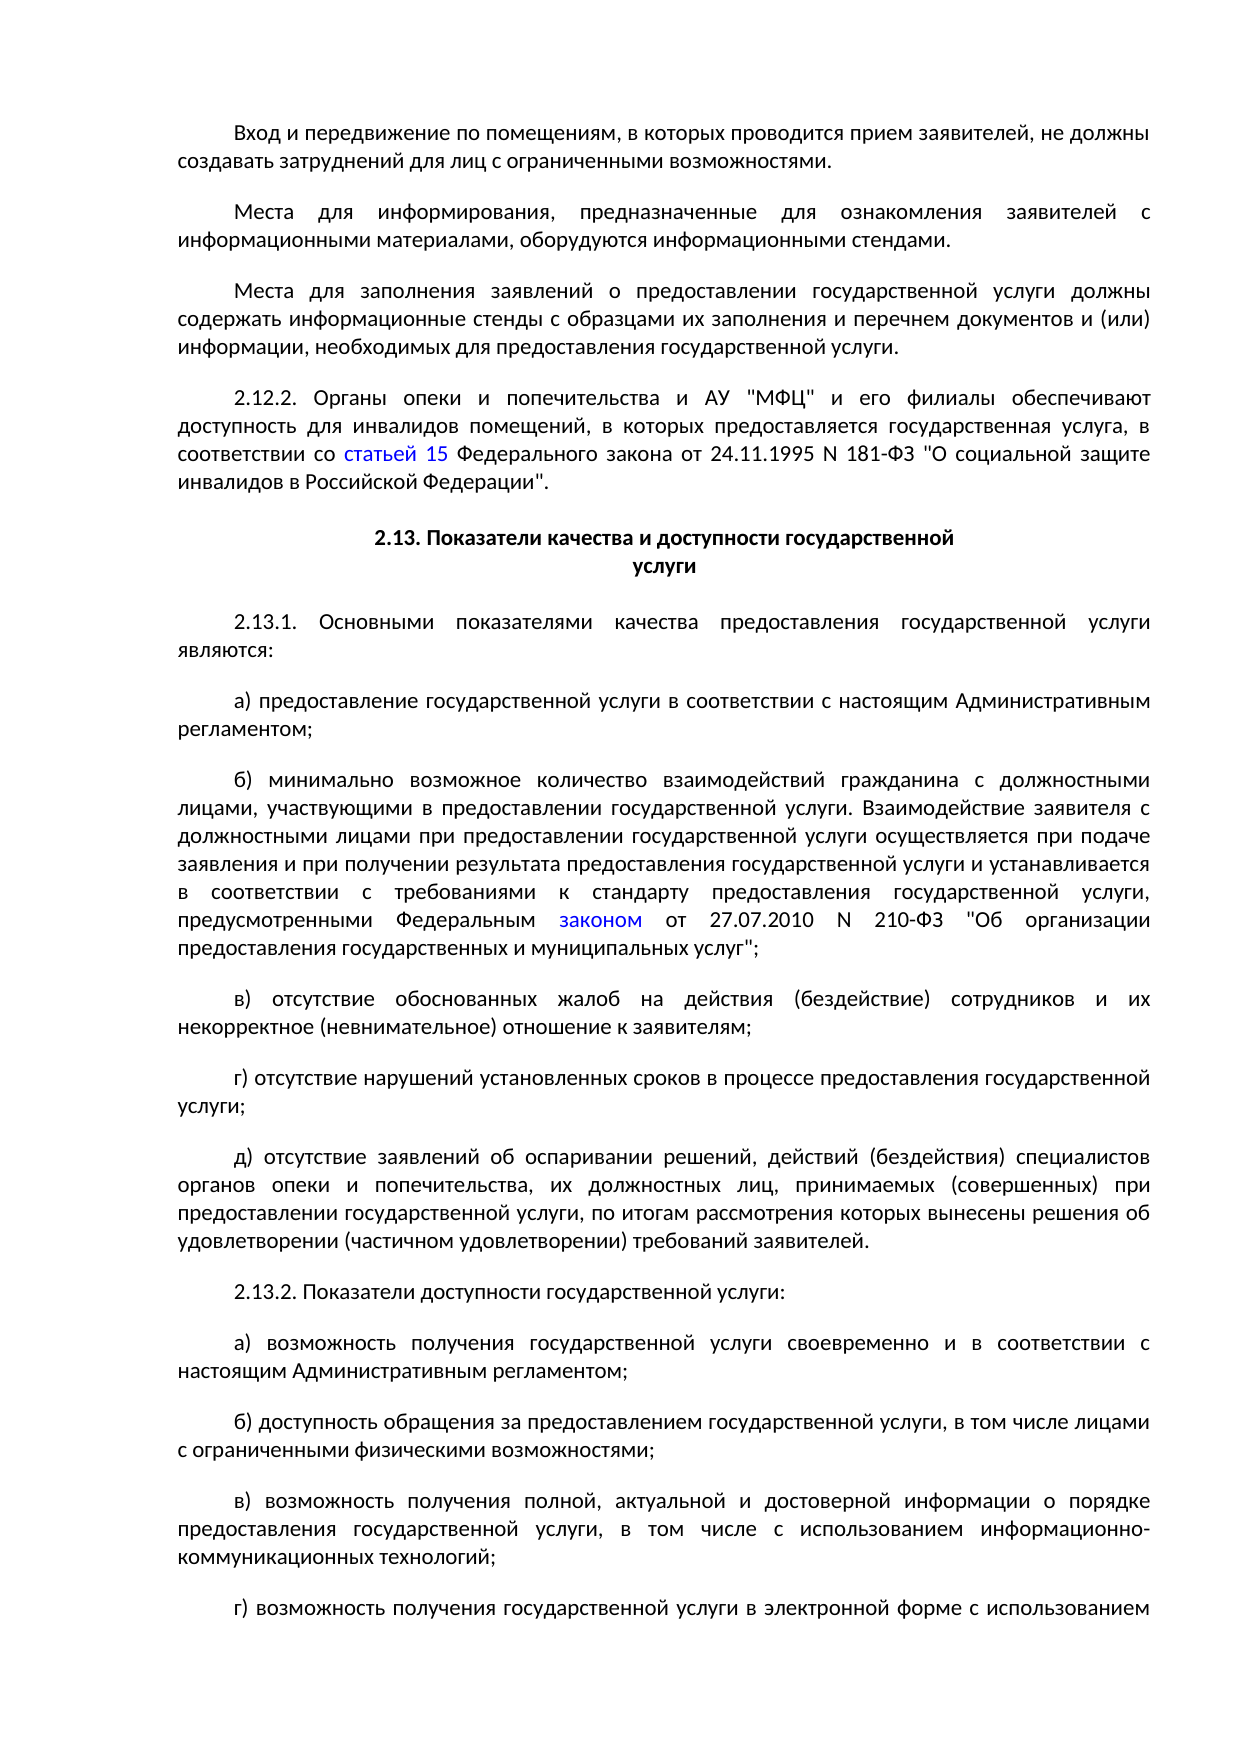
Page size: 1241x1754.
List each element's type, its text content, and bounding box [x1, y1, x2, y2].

text 2.13.2. Показатели доступности государственной услуги: [177, 1277, 1152, 1305]
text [177, 1593, 1152, 1621]
text Места для заполнения заявлений о предоставлении государственной услуги должны содержать информационные стенды с образцами их заполнения и перечнем документов и (или) информации, необходимых для предоставления государственной услуги. [177, 276, 1152, 360]
text а) возможность получения государственной услуги своевременно и в соответствии с настоящим Административным регламентом; [177, 1328, 1152, 1384]
text д) отсутствие заявлений об оспаривании решений, действий (бездействия) специалистов органов опеки и попечительства, их должностных лиц, принимаемых (совершенных) при предоставлении государственной услуги, по итогам рассмотрения которых вынесены решения об удовлетворении (частичном удовлетворении) требований заявителей. [177, 1142, 1152, 1254]
text г) отсутствие нарушений установленных сроков в процессе предоставления государственной услуги; [177, 1063, 1152, 1119]
text Места для информирования, предназначенные для ознакомления заявителей с информационными материалами, оборудуются информационными стендами. [177, 197, 1152, 253]
title услуги [177, 551, 1152, 579]
text 2.13.1. Основными показателями качества предоставления государственной услуги являются: [177, 607, 1152, 663]
text б) доступность обращения за предоставлением государственной услуги, в том числе лицами с ограниченными физическими возможностями; [177, 1407, 1152, 1463]
text Вход и передвижение по помещениям, в которых проводится прием заявителей, не должны создавать затруднений для лиц с ограниченными возможностями. [177, 118, 1152, 174]
text в) возможность получения полной, актуальной и достоверной информации о порядке предоставления государственной услуги, в том числе с использованием информационно-коммуникационных технологий; [177, 1486, 1152, 1570]
text а) предоставление государственной услуги в соответствии с настоящим Административным регламентом; [177, 686, 1152, 742]
text б) минимально возможное количество взаимодействий гражданина с должностными лицами, участвующими в предоставлении государственной услуги. Взаимодействие заявителя с должностными лицами при предоставлении государственной услуги осуществляется при подаче заявления и при получении результата предоставления государственной услуги и устанавливается в соответствии с требованиями к стандарту предоставления государственной услуги, предусмотренными Федеральным законом от 27.07.2010 N 210-ФЗ "Об организации предоставления государственных и муниципальных услуг"; [177, 765, 1152, 961]
text 2.12.2. Органы опеки и попечительства и АУ "МФЦ" и его филиалы обеспечивают доступность для инвалидов помещений, в которых предоставляется государственная услуга, в соответствии со статьей 15 Федерального закона от 24.11.1995 N 181-ФЗ "О социальной защите инвалидов в Российской Федерации". [177, 383, 1152, 495]
title 2.13. Показатели качества и доступности государственной [177, 523, 1152, 551]
text в) отсутствие обоснованных жалоб на действия (бездействие) сотрудников и их некорректное (невнимательное) отношение к заявителям; [177, 984, 1152, 1040]
